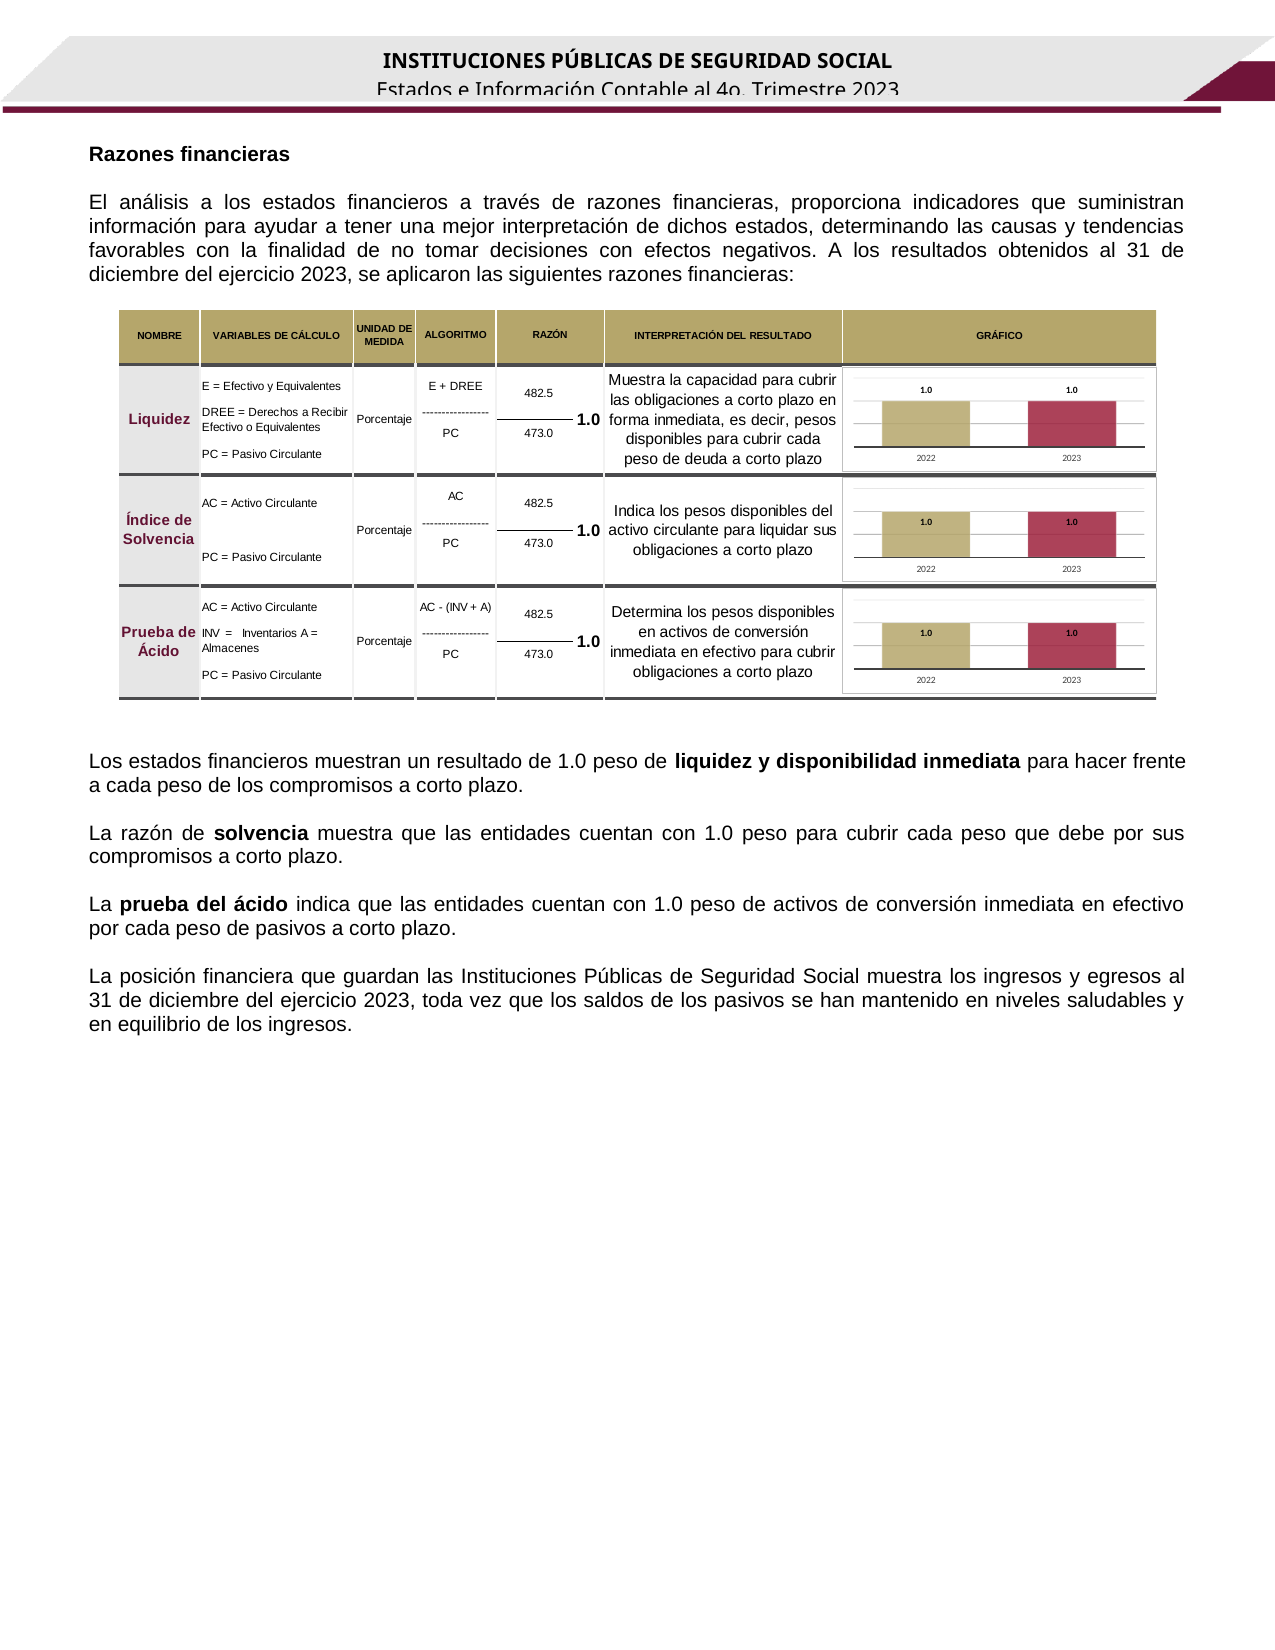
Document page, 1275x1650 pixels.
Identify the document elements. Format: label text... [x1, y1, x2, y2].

text Razones financieras [89, 142, 1186, 166]
text La prueba del ácido indica que las entidades cuentan con 1.0 peso de activos de conversión inmediata en efectivo por cada peso de pasivos a corto plazo. [89, 892, 1186, 940]
picture [0, 36, 1275, 113]
text La razón de solvencia muestra que las entidades cuentan con 1.0 peso para cubrir cada peso que debe por sus compromisos a corto plazo. [89, 820, 1186, 868]
text Los estados financieros muestran un resultado de 1.0 peso de liquidez y disponibilidad inmediata para hacer frente a cada peso de los compromisos a corto plazo. [89, 748, 1186, 796]
text La posición financiera que guardan las Instituciones Públicas de Seguridad Social muestra los ingresos y egresos al 31 de diciembre del ejercicio 2023, toda vez que los saldos de los pasivos se han mantenido en niveles saludables y en equilibrio de los ingresos. [89, 964, 1186, 1036]
text El análisis a los estados financieros a través de razones financieras, proporciona indicadores que suministran información para ayudar a tener una mejor interpretación de dichos estados, determinando las causas y tendencias favorables con la finalidad de no tomar decisiones con efectos negativos. A los resultados obtenidos al 31 de diciembre del ejercicio 2023, se aplicaron las siguientes razones financieras: [89, 190, 1186, 286]
